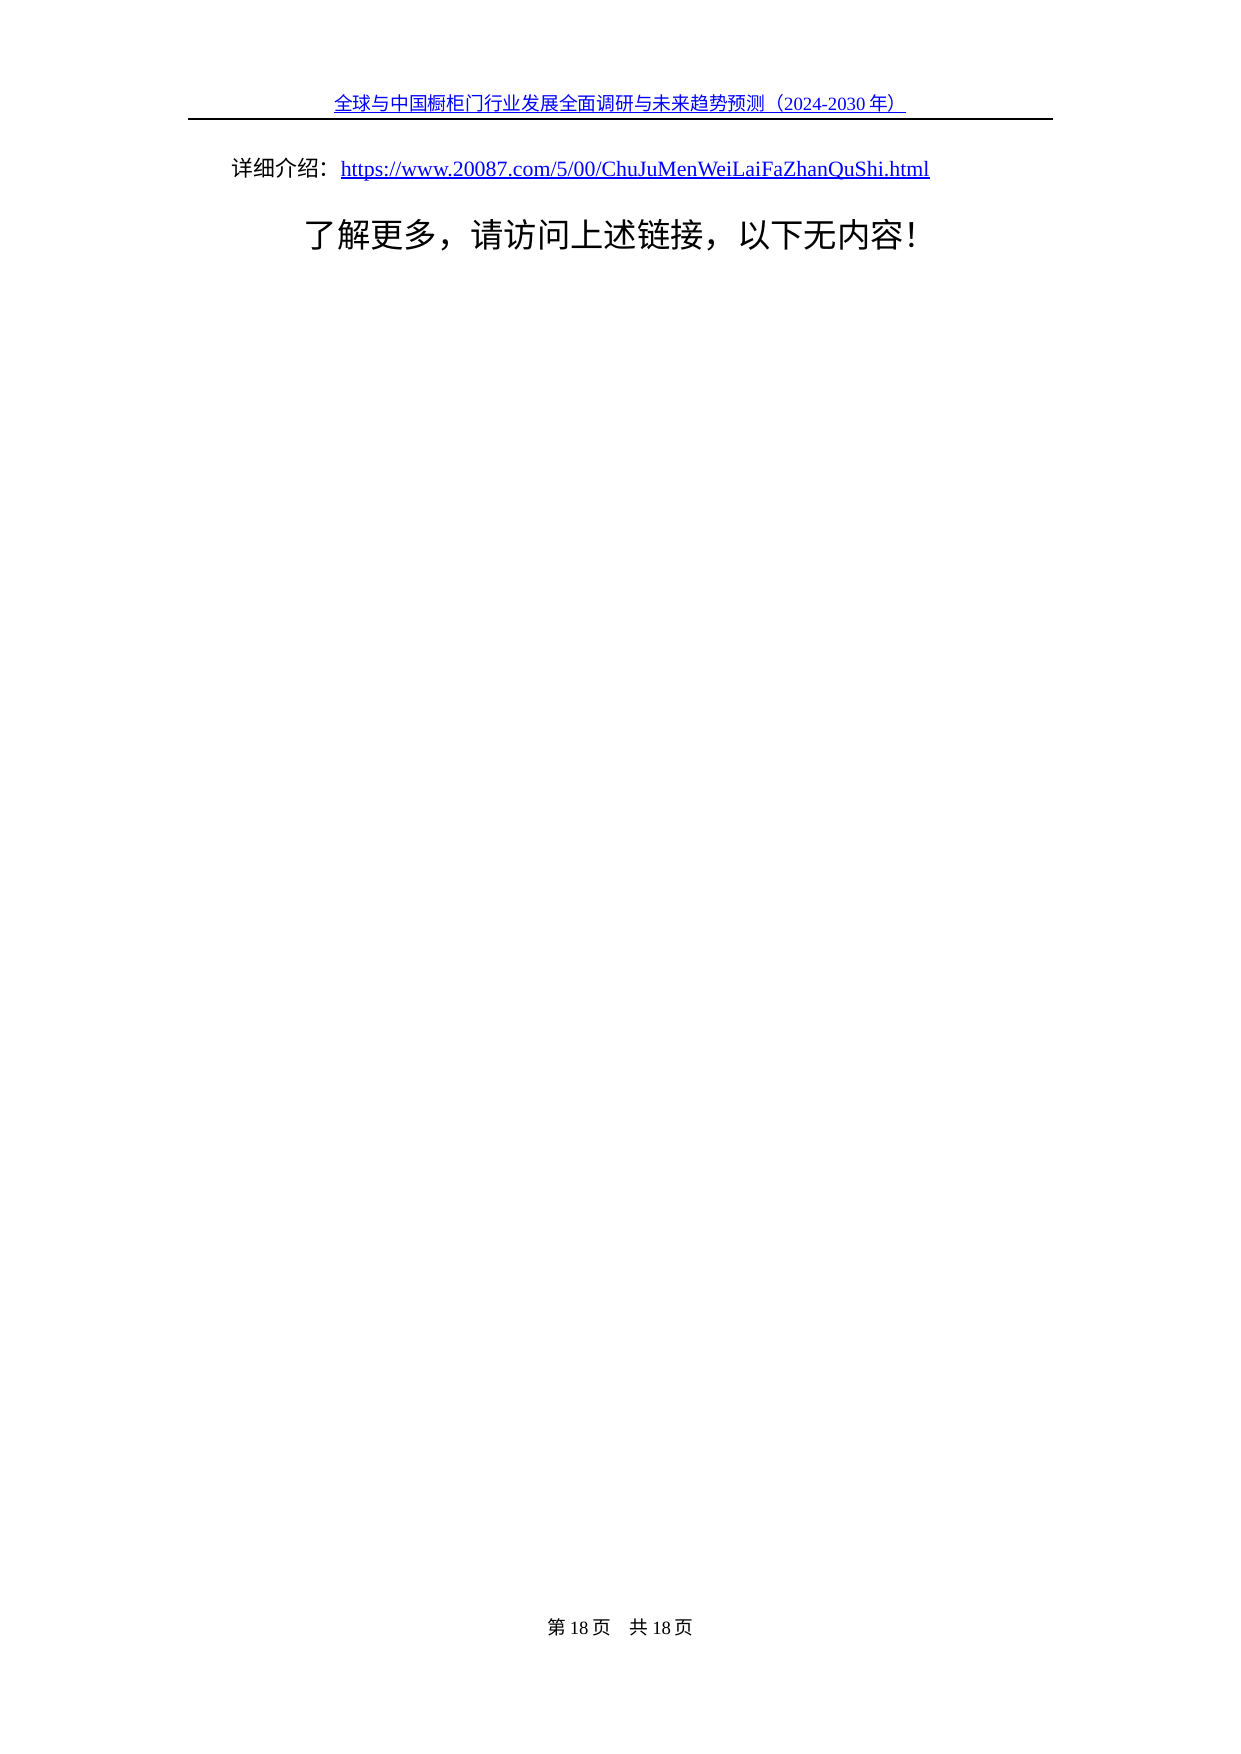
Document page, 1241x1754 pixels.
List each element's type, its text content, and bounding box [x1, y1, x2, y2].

title 了解更多，请访问上述链接，以下无内容！ [187, 200, 1053, 265]
text 详细介绍：https://www.20087.com/5/00/ChuJuMenWeiLaiFaZhanQuShi.html [187, 150, 1053, 183]
